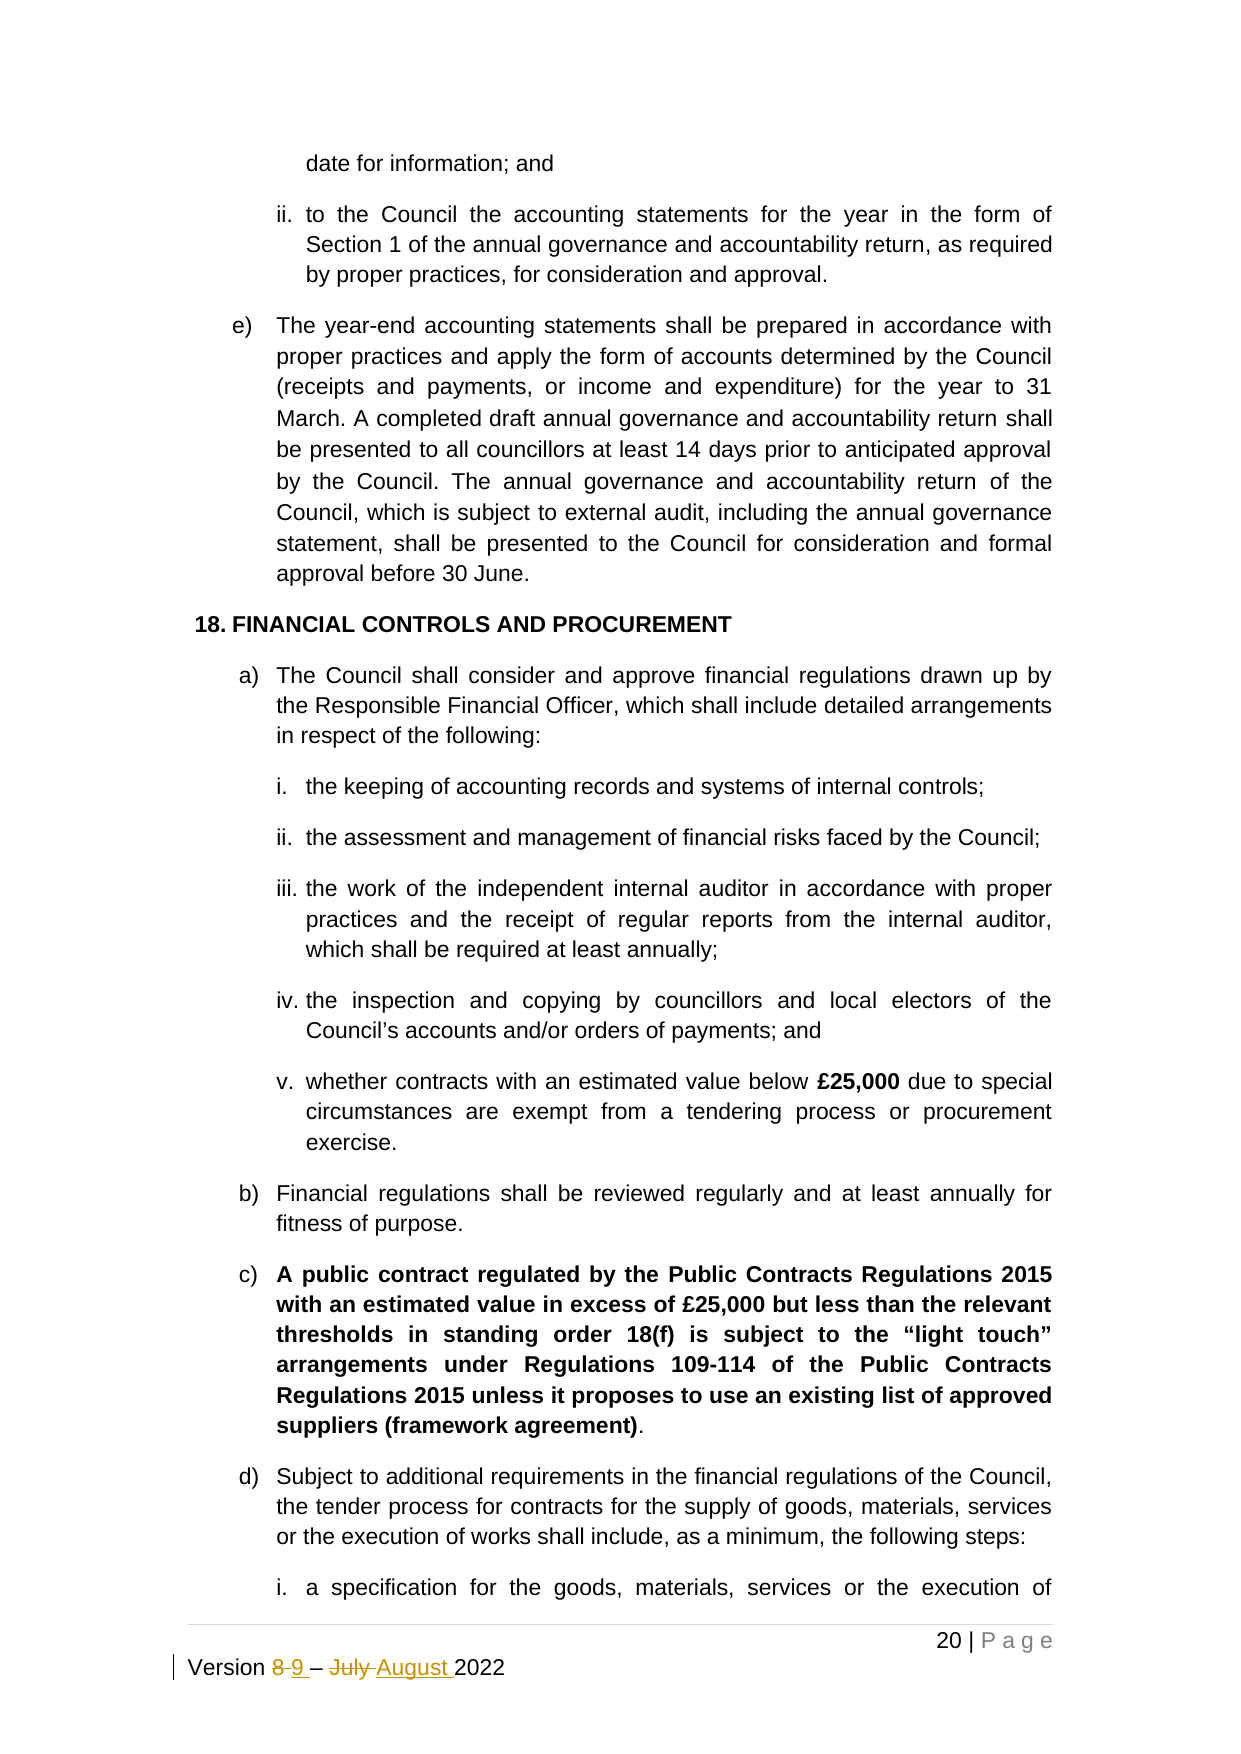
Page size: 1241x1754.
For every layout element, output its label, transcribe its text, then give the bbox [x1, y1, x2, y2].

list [276, 1574, 1053, 1601]
list whether contracts with an estimated value below £25,000 due to special circumstances are exempt from a tendering process or procurement exercise. [276, 1068, 1053, 1155]
list Financial regulations shall be reviewed regularly and at least annually for fitness of purpose. [239, 1179, 1053, 1236]
list the work of the independent internal auditor in accordance with proper practices and the receipt of regular reports from the internal auditor, which shall be required at least annually; [276, 875, 1053, 962]
list The year-end accounting statements shall be prepared in accordance with proper practices and apply the form of accounts determined by the Council (receipts and payments, or income and expenditure) for the year to 31 March. A completed draft annual governance and accountability return shall be presented to all councillors at least 14 days prior to anticipated approval by the Council. The annual governance and accountability return of the Council, which is subject to external audit, including the annual governance statement, shall be presented to the Council for consideration and formal approval before 30 June. [232, 312, 1053, 586]
list the inspection and copying by councillors and local electors of the Council’s accounts and/or orders of payments; and [276, 987, 1053, 1043]
list A public contract regulated by the Public Contracts Regulations 2015 with an estimated value in excess of £25,000 but less than the relevant thresholds in standing order 18(f) is subject to the “light touch” arrangements under Regulations 109-114 of the Public Contracts Regulations 2015 unless it proposes to use an existing list of approved suppliers (framework agreement). [239, 1261, 1053, 1438]
list the keeping of accounting records and systems of internal controls; [276, 773, 1053, 800]
list the assessment and management of financial risks faced by the Council; [276, 824, 1053, 851]
list Subject to additional requirements in the financial regulations of the Council, the tender process for contracts for the supply of goods, materials, services or the execution of works shall include, as a minimum, the following steps: [239, 1463, 1053, 1550]
subtitle FINANCIAL CONTROLS AND PROCUREMENT [194, 611, 1053, 637]
list to the Council the accounting statements for the year in the form of Section 1 of the annual governance and accountability return, as required by proper practices, for consideration and approval. [276, 201, 1053, 288]
list The Council shall consider and approve financial regulations drawn up by the Responsible Financial Officer, which shall include detailed arrangements in respect of the following: [239, 662, 1053, 749]
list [276, 150, 1053, 176]
